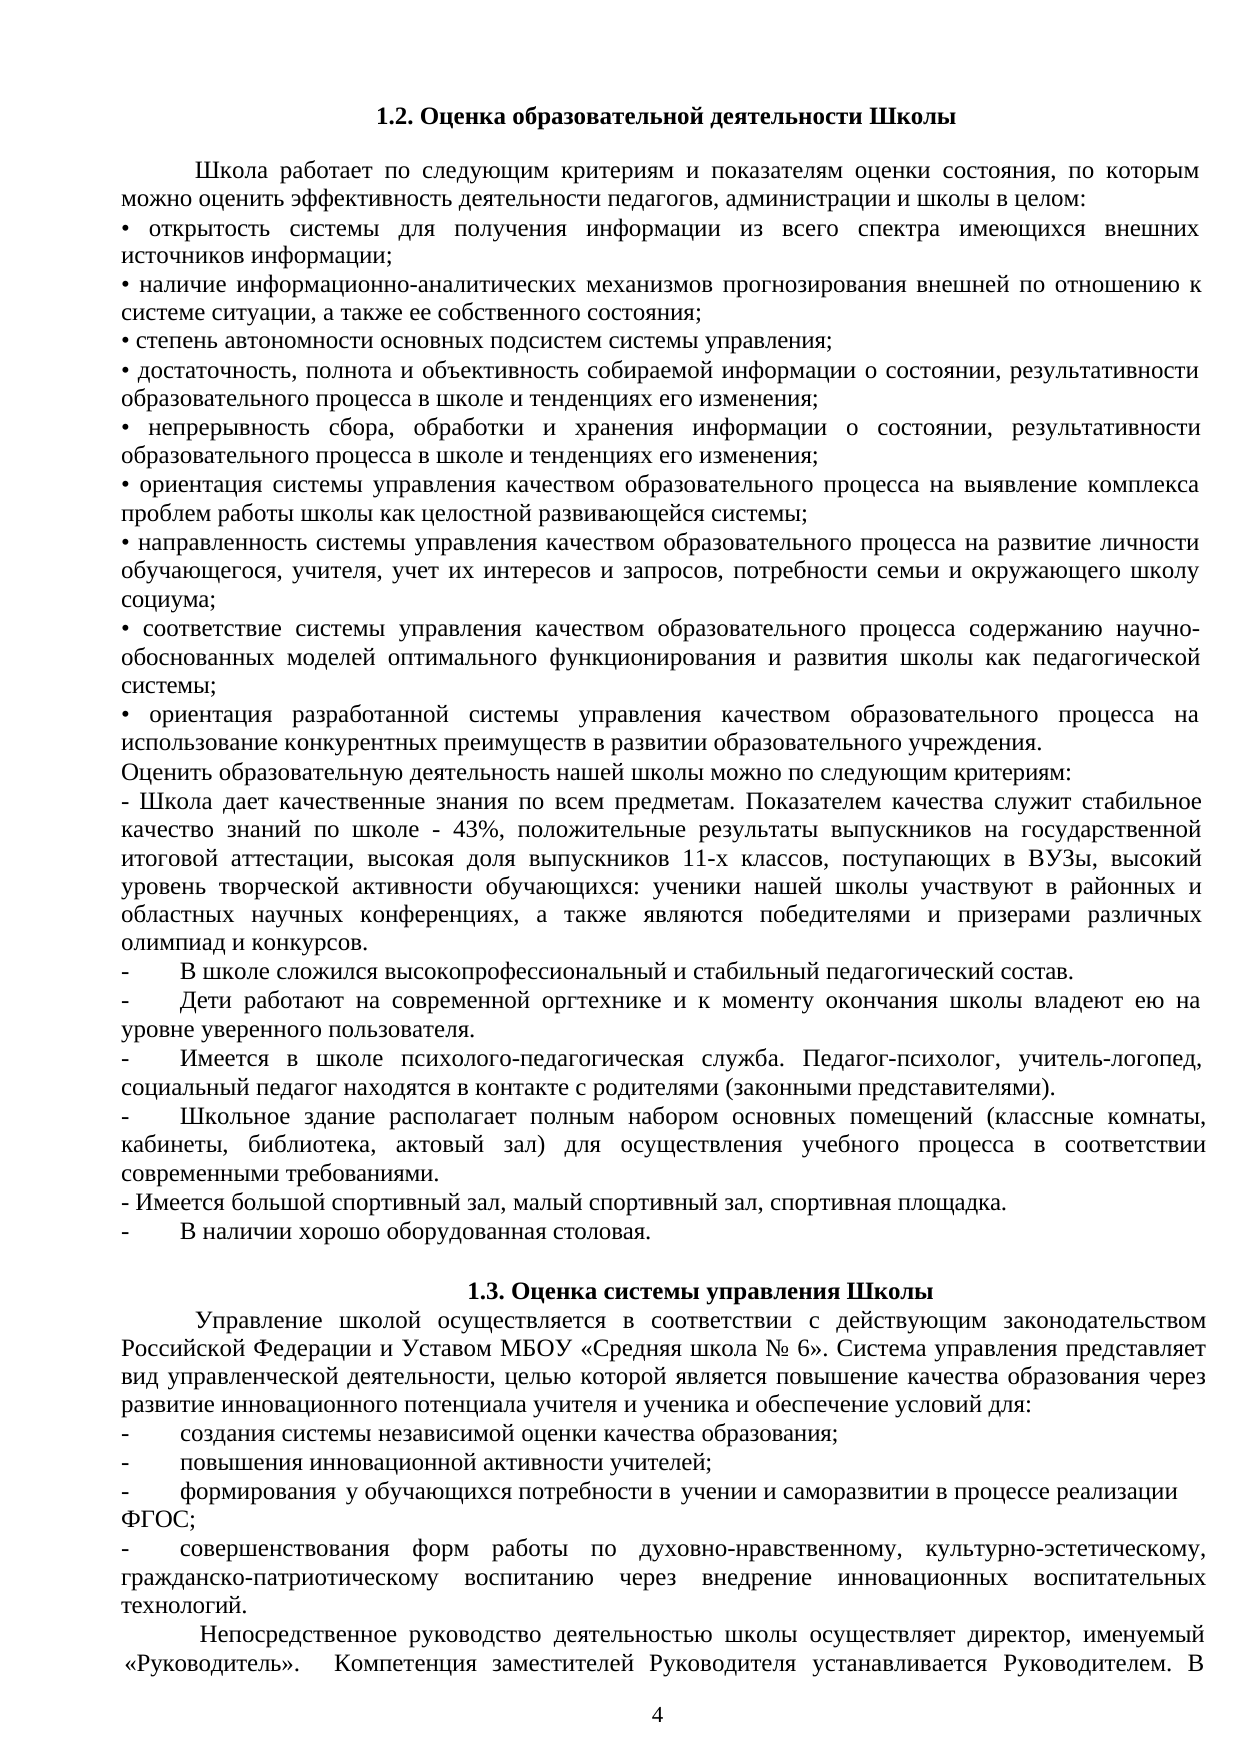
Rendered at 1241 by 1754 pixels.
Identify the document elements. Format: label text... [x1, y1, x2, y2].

list соответствие системы управления качеством образовательного процесса содержанию научно- обоснованных моделей оптимального функционирования и развития школы как педагогической системы; [121, 614, 1201, 699]
list В школе сложился высокопрофессиональный и стабильный педагогический состав. [121, 956, 1230, 985]
list ориентация системы управления качеством образовательного процесса на выявление комплекса проблем работы школы как целостной развивающейся системы; [121, 470, 1200, 527]
list наличие информационно-аналитических механизмов прогнозирования внешней по отношению к системе ситуации, а также ее собственного состояния; [121, 271, 1202, 326]
list Имеется большой спортивный зал, малый спортивный зал, спортивная площадка. [121, 1188, 1230, 1216]
list достаточность, полнота и объективность собираемой информации о состоянии, результативности образовательного процесса в школе и тенденциях его изменения; [121, 356, 1200, 411]
list создания системы независимой оценки качества образования; [121, 1418, 1230, 1447]
list В наличии хорошо оборудованная столовая. [121, 1216, 1230, 1245]
list Оценка системы управления Школы [467, 1277, 1230, 1306]
list открытость системы для получения информации из всего спектра имеющихся внешних источников информации; [121, 214, 1200, 269]
list непрерывность сбора, обработки и хранения информации о состоянии, результативности образовательного процесса в школе и тенденциях его изменения; [121, 413, 1202, 469]
list Школьное здание располагает полным набором основных помещений (классные комнаты, кабинеты, библиотека, актовый зал) для осуществления учебного процесса в соответствии современными требованиями. [121, 1102, 1207, 1187]
list Имеется в школе психолого-педагогическая служба. Педагог-психолог, учитель-логопед, социальный педагог находятся в контакте с родителями (законными представителями). [121, 1044, 1203, 1100]
list направленность системы управления качеством образовательного процесса на развитие личности обучающегося, учителя, учет их интересов и запросов, потребности семьи и окружающего школу социума; [121, 528, 1200, 613]
list Дети работают на современной оргтехнике и к моменту окончания школы владеют ею на уровне уверенного пользователя. [121, 986, 1202, 1043]
list степень автономности основных подсистем системы управления; [121, 326, 1230, 354]
text Управление школой осуществляется в соответствии с действующим законодательством Российской Федерации и Уставом МБОУ «Средняя школа № 6». Система управления представляет вид управленческой деятельности, целью которой является повышение качества образования через развитие инновационного потенциала учителя и ученика и обеспечение условий для: [121, 1306, 1207, 1418]
text Оценить образовательную деятельность нашей школы можно по следующим критериям: [121, 757, 1230, 786]
list Оценка образовательной деятельности Школы [376, 101, 1230, 130]
list совершенствования форм работы по духовно-нравственному, культурно-эстетическому, гражданско-патриотическому воспитанию через внедрение инновационных воспитательных технологий. [121, 1534, 1207, 1619]
list формирования у обучающихся потребности в учении и саморазвитии в процессе реализации ФГОС; [121, 1478, 1205, 1533]
list ориентация разработанной системы управления качеством образовательного процесса на использование конкурентных преимуществ в развитии образовательного учреждения. [121, 701, 1200, 756]
text Непосредственное руководство деятельностью школы осуществляет директор, именуемый [50, 1620, 1205, 1648]
text Школа работает по следующим критериям и показателям оценки состояния, по которым можно оценить эффективность деятельности педагогов, администрации и школы в целом: [121, 156, 1200, 212]
text «Руководитель». Компетенция заместителей Руководителя устанавливается Руководителем. В [50, 1648, 1205, 1677]
list повышения инновационной активности учителей; [121, 1447, 1230, 1476]
list Школа дает качественные знания по всем предметам. Показателем качества служит стабильное качество знаний по школе - 43%, положительные результаты выпускников на государственной итоговой аттестации, высокая доля выпускников 11-х классов, поступающих в ВУЗы, высокий уровень творческой активности обучающихся: ученики нашей школы участвуют в районных и областных научных конференциях, а также являются победителями и призерами различных олимпиад и конкурсов. [121, 787, 1203, 956]
